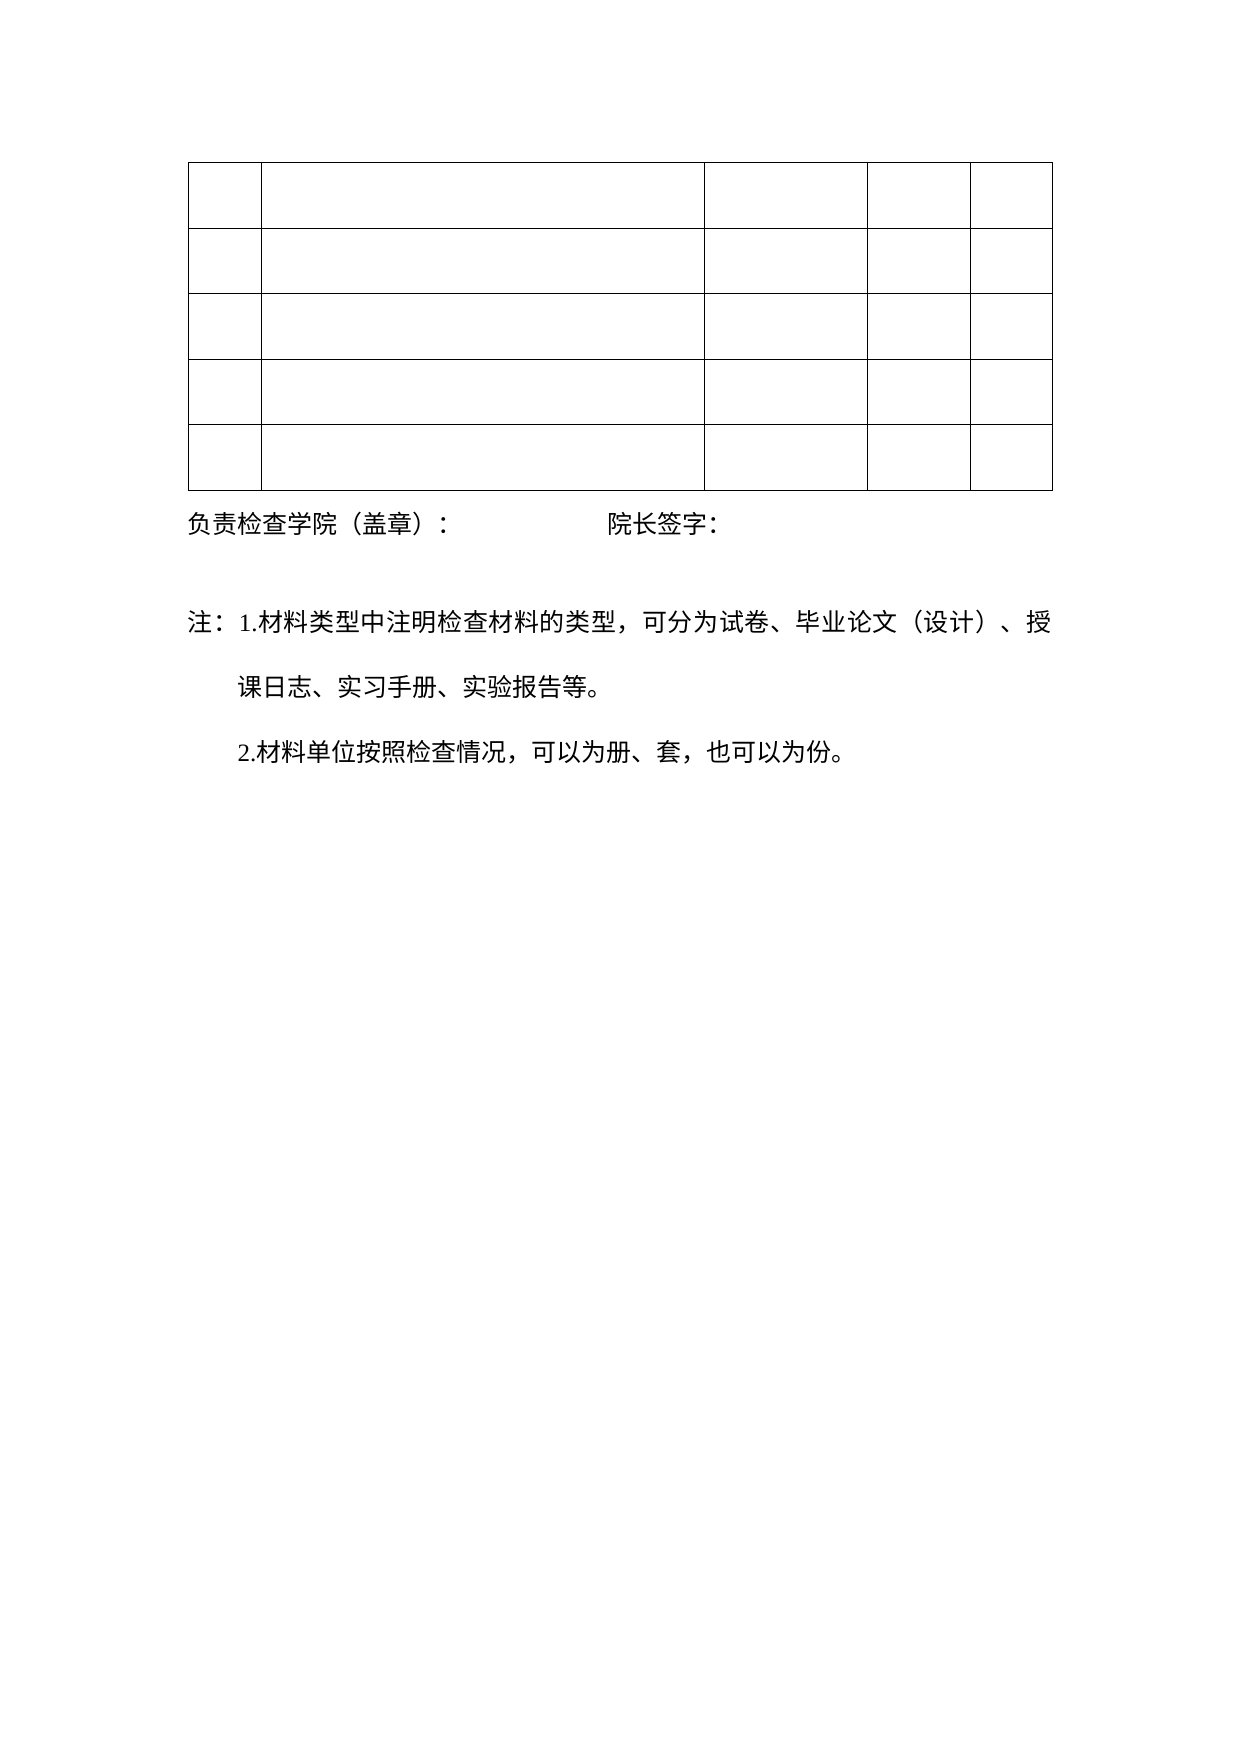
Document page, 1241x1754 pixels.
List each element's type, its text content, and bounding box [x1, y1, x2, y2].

table_cell [262, 425, 704, 489]
table_cell [705, 425, 867, 489]
table_cell [868, 163, 970, 227]
table_cell [262, 294, 704, 358]
table_cell [971, 294, 1052, 358]
table_cell [868, 229, 970, 293]
table_cell [971, 163, 1052, 227]
table_cell [705, 294, 867, 358]
text 注：1.材料类型中注明检查材料的类型，可分为试卷、毕业论文（设计）、授课日志、实习手册、实验报告等。 [187, 588, 1053, 718]
table_cell [189, 425, 261, 489]
text 负责检查学院（盖章）： 院长签字： [187, 491, 1053, 555]
table_cell [971, 229, 1052, 293]
table_cell [971, 360, 1052, 424]
table_cell [971, 425, 1052, 489]
table_cell [189, 163, 261, 227]
table_cell [189, 360, 261, 424]
table_cell [868, 294, 970, 358]
table_cell [705, 163, 867, 227]
table_cell [705, 360, 867, 424]
table_cell [262, 360, 704, 424]
table_cell [705, 229, 867, 293]
table_cell [868, 360, 970, 424]
table_cell [189, 229, 261, 293]
table_cell [868, 425, 970, 489]
table_cell [189, 294, 261, 358]
table_cell [262, 229, 704, 293]
text 2.材料单位按照检查情况，可以为册、套，也可以为份。 [187, 718, 1053, 783]
table_cell [262, 163, 704, 227]
